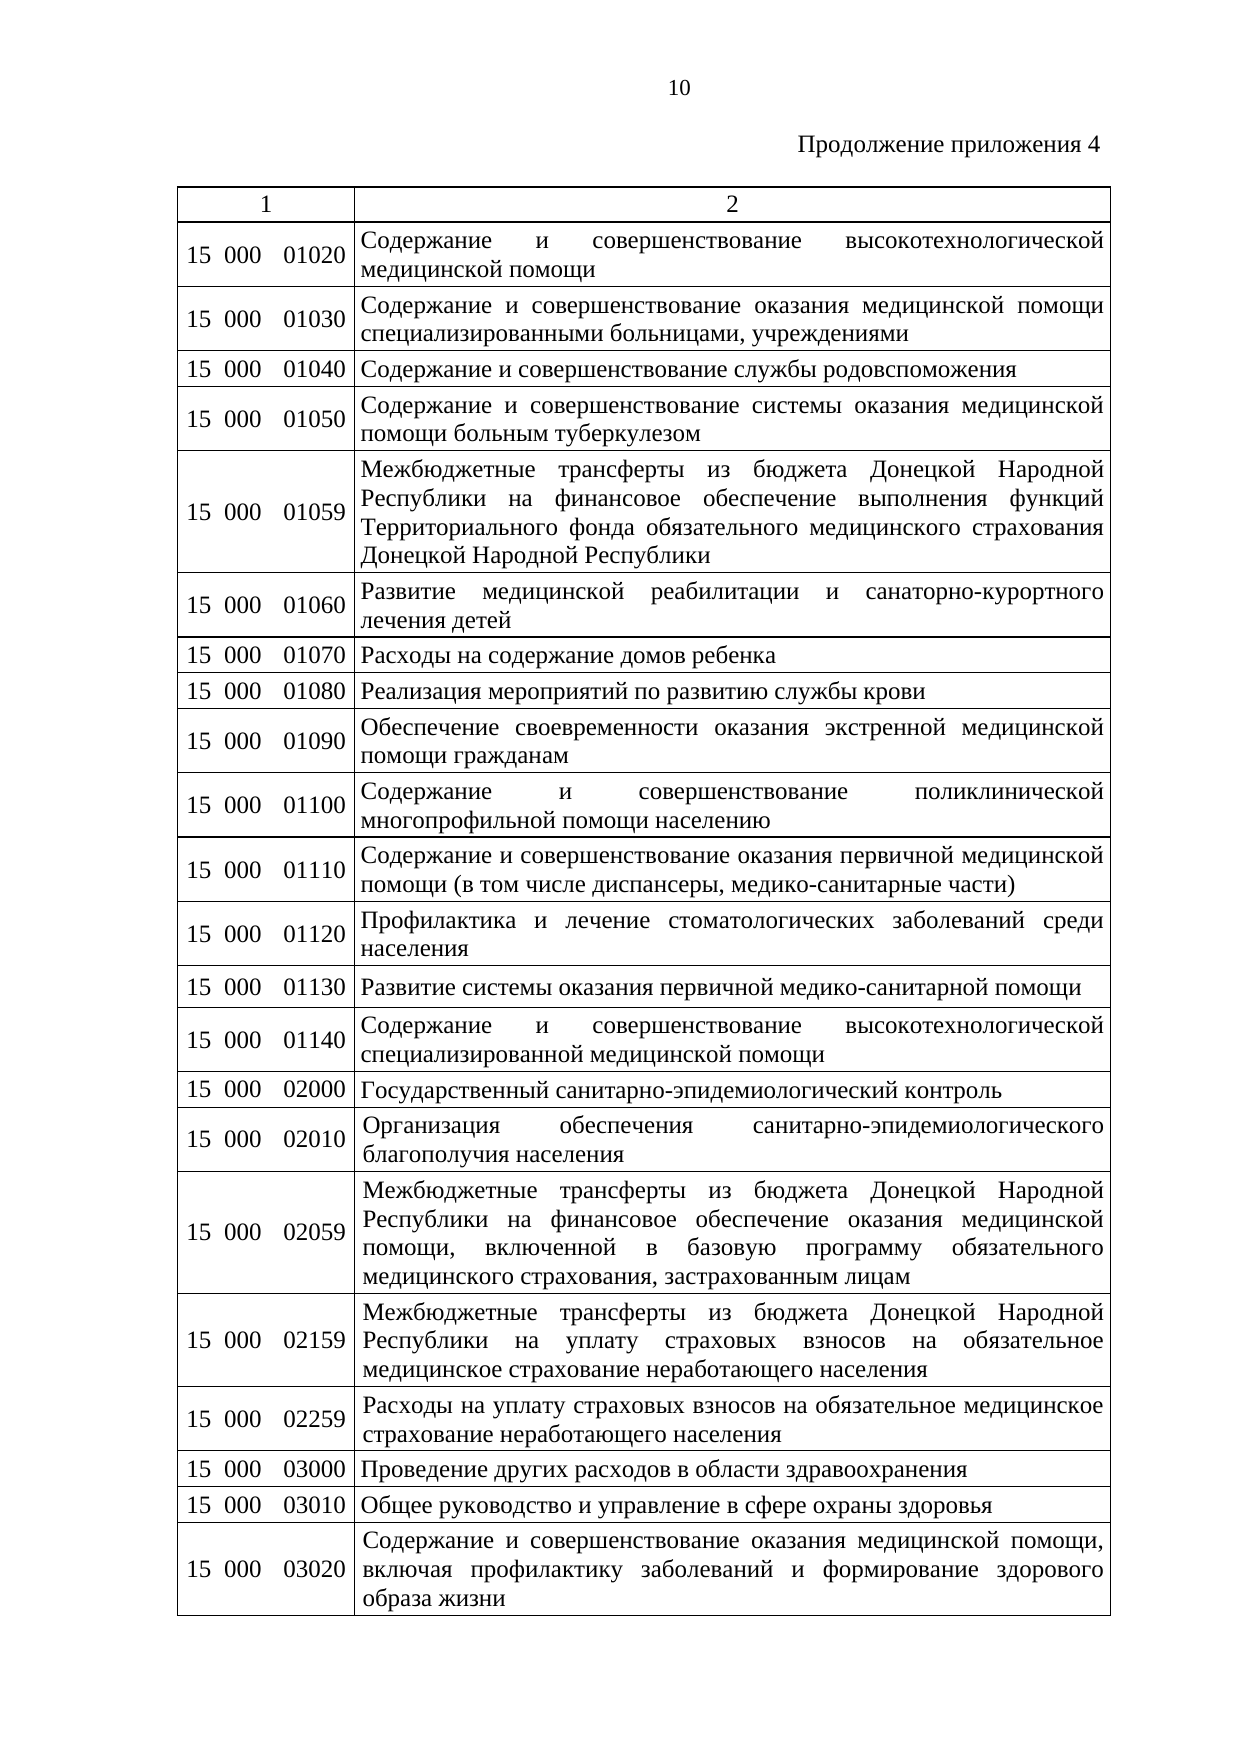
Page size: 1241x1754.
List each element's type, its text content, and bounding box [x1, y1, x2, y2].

table_cell Межбюджетные трансферты из бюджета Донецкой Народной Республики на уплату страховых взносов на обязательное медицинское страхование неработающего населения [355, 1294, 1110, 1386]
table_cell 15 000 02059 [178, 1172, 354, 1293]
table_cell Профилактика и лечение стоматологических заболеваний среди населения [355, 902, 1110, 965]
table_cell 15 000 01059 [178, 451, 354, 572]
table_cell 15 000 01060 [178, 573, 354, 636]
table_cell Содержание и совершенствование высокотехнологической специализированной медицинской помощи [355, 1008, 1110, 1071]
table_cell 15 000 01090 [178, 709, 354, 772]
table_cell 15 000 01130 [178, 966, 354, 1007]
table_cell Межбюджетные трансферты из бюджета Донецкой Народной Республики на финансовое обеспечение выполнения функций Территориального фонда обязательного медицинского страхования Донецкой Народной Республики [355, 451, 1110, 572]
table_cell Содержание и совершенствование службы родовспоможения [355, 351, 1110, 386]
table_cell 15 000 01030 [178, 287, 354, 350]
table_cell 15 000 01040 [178, 351, 354, 386]
table_cell 15 000 03010 [178, 1487, 354, 1522]
table_cell 15 000 01110 [178, 838, 354, 901]
table_cell 15 000 01020 [178, 223, 354, 286]
table_cell Обеспечение своевременности оказания экстренной медицинской помощи гражданам [355, 709, 1110, 772]
table_cell Содержание и совершенствование оказания медицинской помощи, включая профилактику заболеваний и формирование здорового образа жизни [355, 1523, 1110, 1615]
table_cell Развитие медицинской реабилитации и санаторно-курортного лечения детей [355, 573, 1110, 636]
table_cell 15 000 01080 [178, 673, 354, 708]
table_cell Проведение других расходов в области здравоохранения [355, 1451, 1110, 1486]
table_cell 15 000 02000 [178, 1072, 354, 1107]
table_header 1 [178, 188, 354, 221]
table_cell Содержание и совершенствование системы оказания медицинской помощи больным туберкулезом [355, 387, 1110, 450]
table_cell Государственный санитарно-эпидемиологический контроль [355, 1072, 1110, 1107]
table_cell 15 000 01070 [178, 638, 354, 672]
table_cell Расходы на уплату страховых взносов на обязательное медицинское страхование неработающего населения [355, 1387, 1110, 1450]
table_cell Содержание и совершенствование высокотехнологической медицинской помощи [355, 223, 1110, 286]
table_cell Общее руководство и управление в сфере охраны здоровья [355, 1487, 1110, 1522]
table_cell Межбюджетные трансферты из бюджета Донецкой Народной Республики на финансовое обеспечение оказания медицинской помощи, включенной в базовую программу обязательного медицинского страхования, застрахованным лицам [355, 1172, 1110, 1293]
table_cell Содержание и совершенствование оказания первичной медицинской помощи (в том числе диспансеры, медико-санитарные части) [355, 838, 1110, 901]
table_header 2 [355, 188, 1110, 221]
table_cell 15 000 02159 [178, 1294, 354, 1386]
table_cell 15 000 01140 [178, 1008, 354, 1071]
table_cell 15 000 01050 [178, 387, 354, 450]
table_cell 15 000 03000 [178, 1451, 354, 1486]
table_cell 15 000 02010 [178, 1108, 354, 1171]
table_cell Развитие системы оказания первичной медико-санитарной помощи [355, 966, 1110, 1007]
table_cell Организация обеспечения санитарно-эпидемиологического благополучия населения [355, 1108, 1110, 1171]
table_cell 15 000 02259 [178, 1387, 354, 1450]
table_cell Содержание и совершенствование поликлинической многопрофильной помощи населению [355, 773, 1110, 836]
table_cell 15 000 01100 [178, 773, 354, 836]
table_cell Реализация мероприятий по развитию службы крови [355, 673, 1110, 708]
table_cell 15 000 03020 [178, 1523, 354, 1615]
table_cell Содержание и совершенствование оказания медицинской помощи специализированными больницами, учреждениями [355, 287, 1110, 350]
table_cell 15 000 01120 [178, 902, 354, 965]
table_cell Расходы на содержание домов ребенка [355, 638, 1110, 672]
